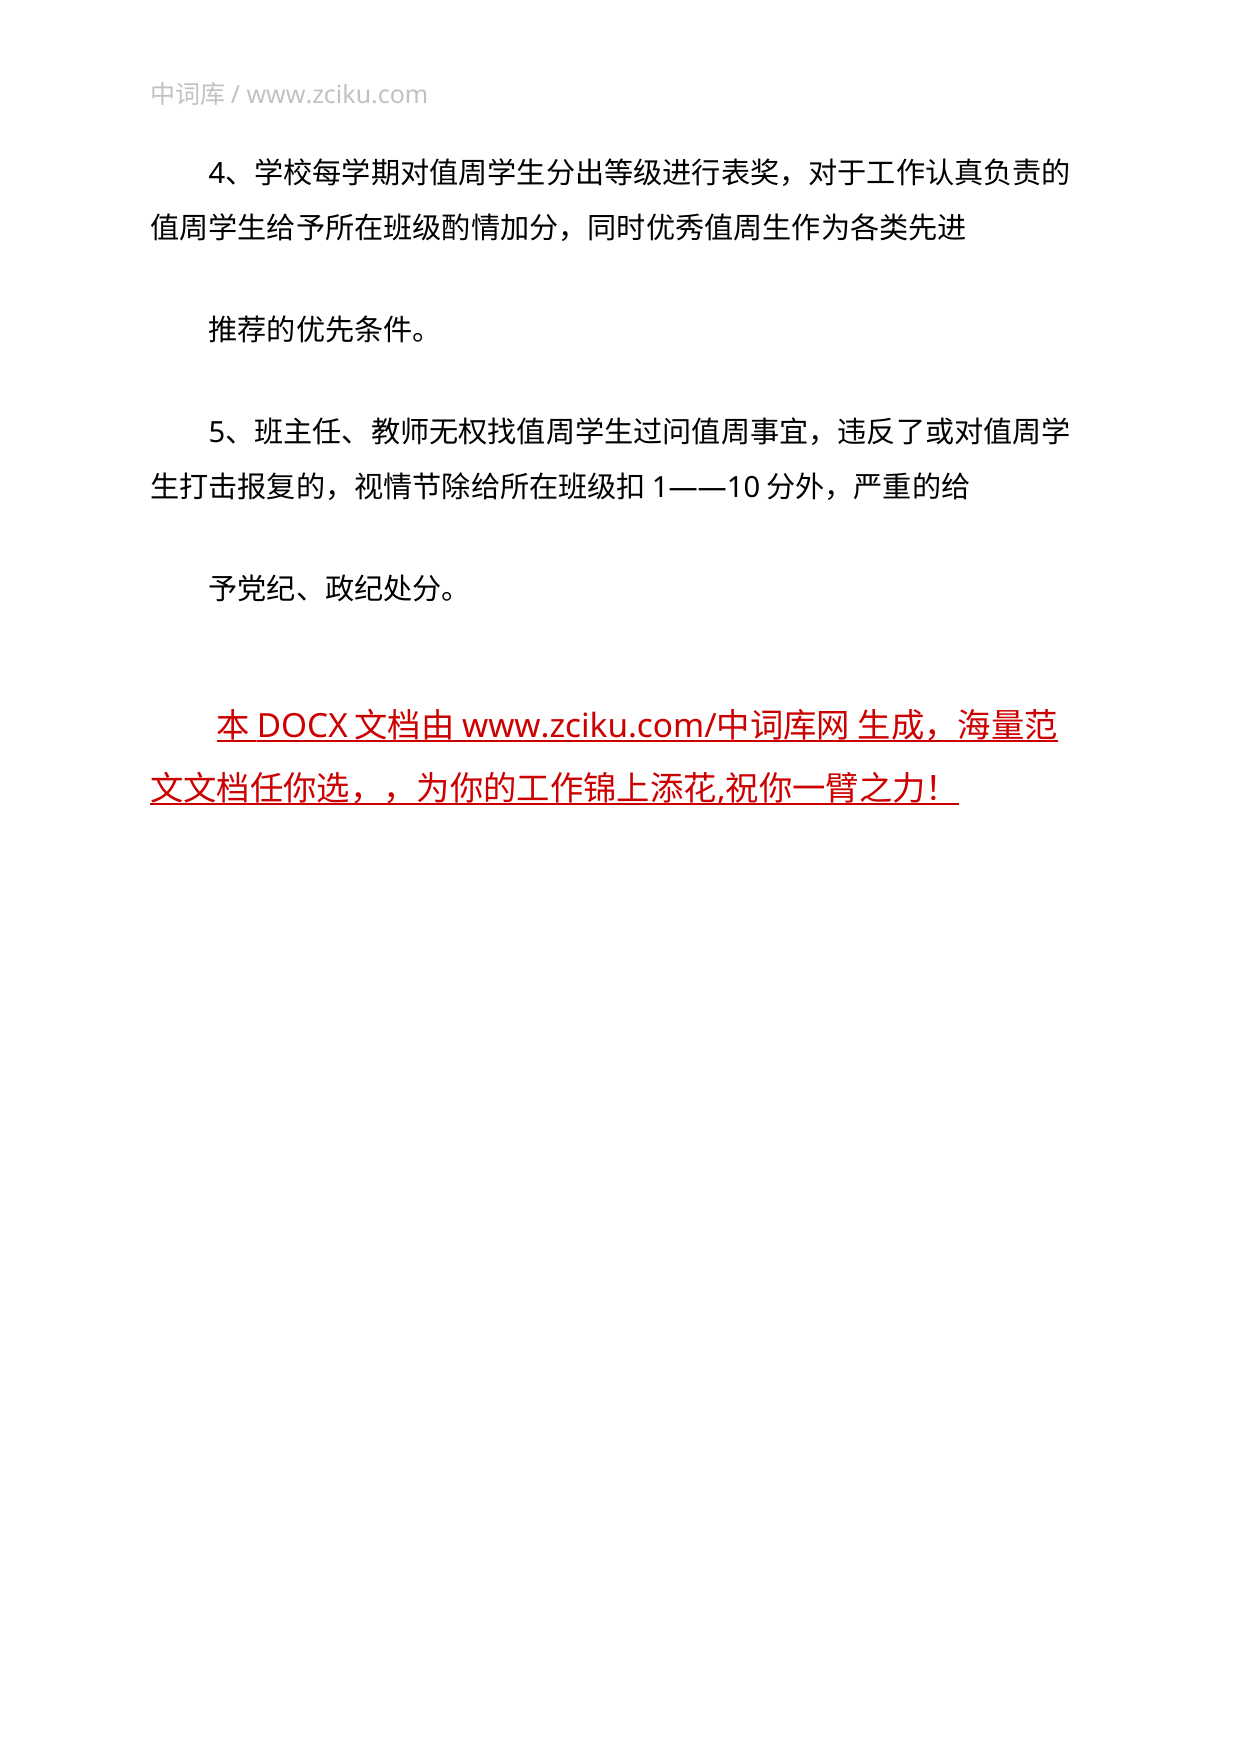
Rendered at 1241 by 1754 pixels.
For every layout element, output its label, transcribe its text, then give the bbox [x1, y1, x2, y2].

text 本DOCX文档由 www.zciku.com/中词库网 生成，海量范文文档任你选，，为你的工作锦上添花,祝你一臂之力！ [150, 698, 1090, 810]
text 推荐的优先条件。 [150, 307, 1090, 349]
text 4、学校每学期对值周学生分出等级进行表奖，对于工作认真负责的值周学生给予所在班级酌情加分，同时优秀值周生作为各类先进 [150, 150, 1090, 247]
text 5、班主任、教师无权找值周学生过问值周事宜，违反了或对值周学生打击报复的，视情节除给所在班级扣1——10分外，严重的给 [150, 408, 1090, 506]
text 予党纪、政纪处分。 [150, 566, 1090, 608]
